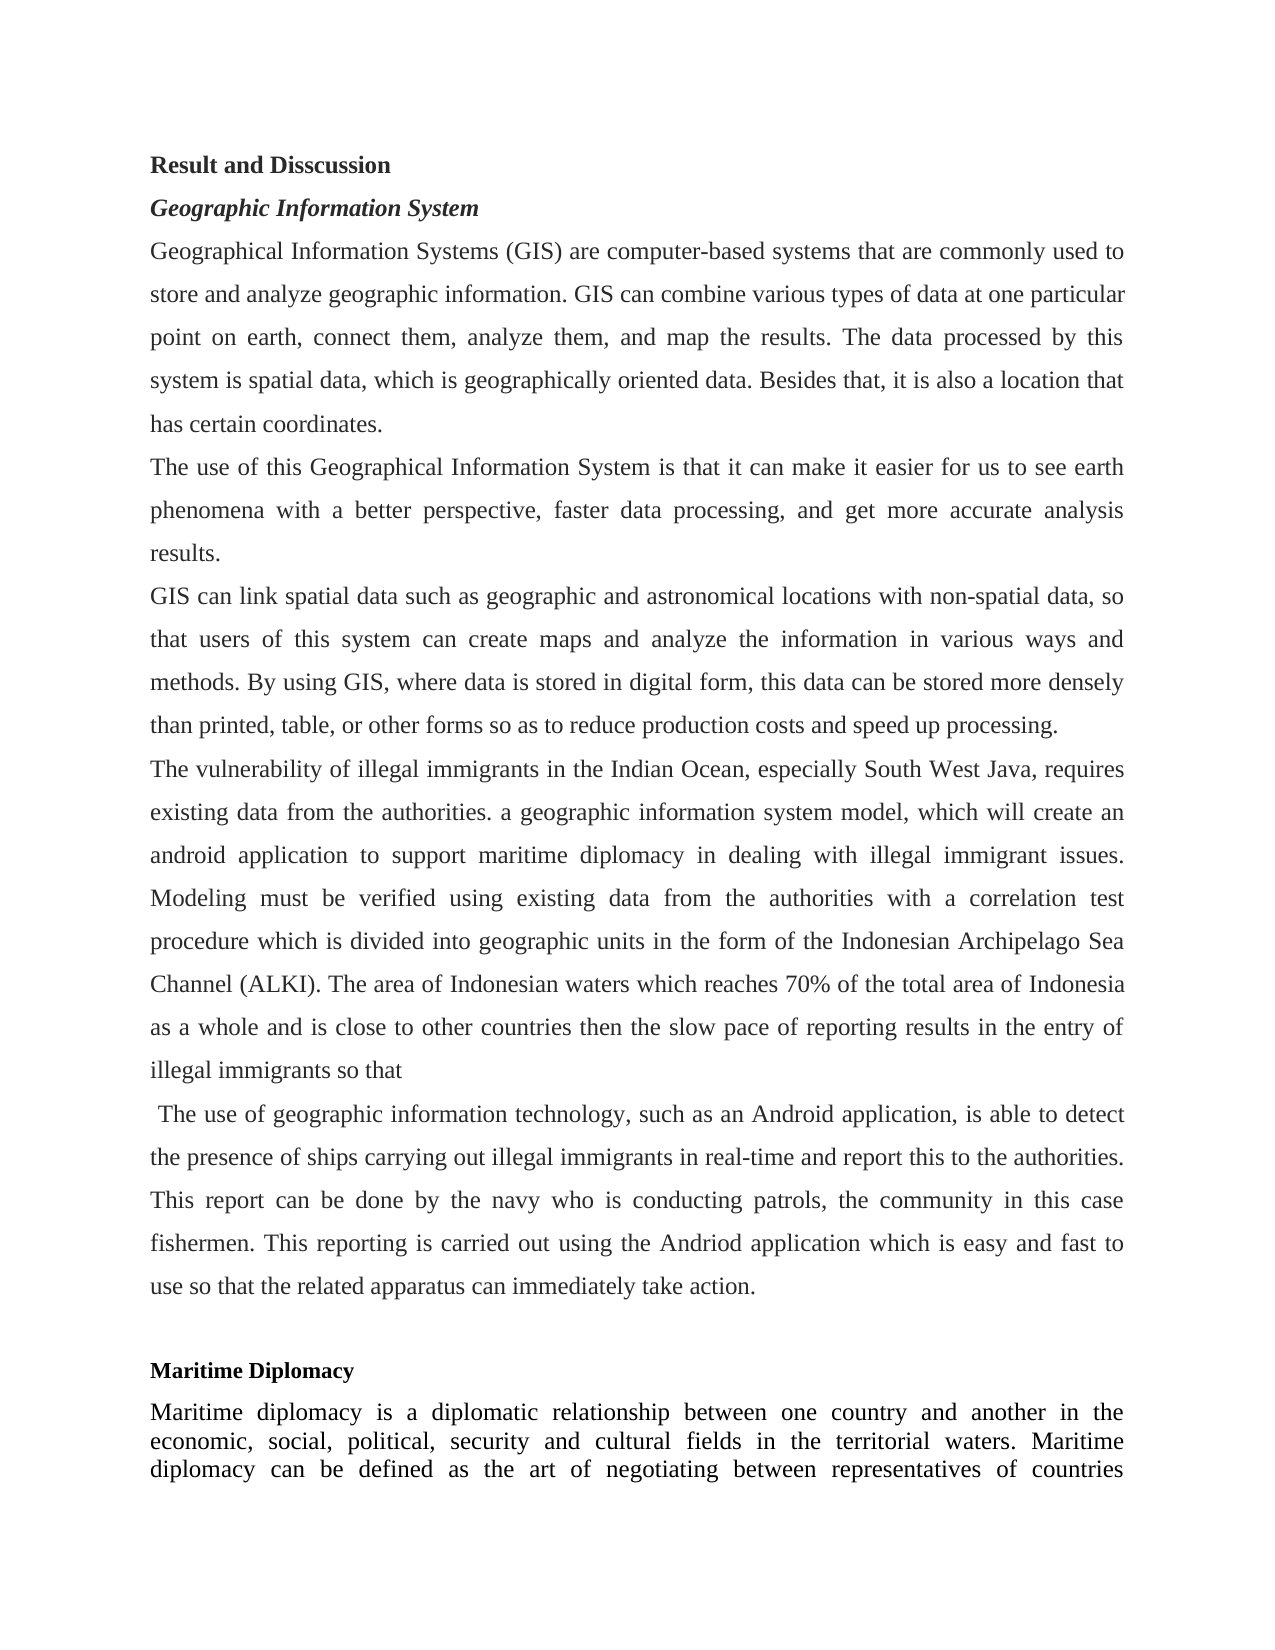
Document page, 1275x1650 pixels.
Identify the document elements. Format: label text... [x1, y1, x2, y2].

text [150, 1397, 1125, 1483]
text Geographical Information Systems (GIS) are computer-based systems that are commonly used to store and analyze geographic information. GIS can combine various types of data at one particular point on earth, connect them, analyze them, and map the results. The data processed by this system is spatial data, which is geographically oriented data. Besides that, it is also a location that has certain coordinates. [150, 236, 1125, 437]
text Result and Disscussion [150, 150, 1125, 179]
text The use of this Geographical Information System is that it can make it easier for us to see earth phenomena with a better perspective, faster data processing, and get more accurate analysis results. [150, 452, 1125, 567]
text Maritime Diplomacy [150, 1357, 1125, 1384]
text The vulnerability of illegal immigrants in the Indian Ocean, especially South West Java, requires existing data from the authorities. a geographic information system model, which will create an android application to support maritime diplomacy in dealing with illegal immigrant issues. Modeling must be verified using existing data from the authorities with a correlation test procedure which is divided into geographic units in the form of the Indonesian Archipelago Sea Channel (ALKI). The area of ​​Indonesian waters which reaches 70% of the total area of ​​Indonesia as a whole and is close to other countries then the slow pace of reporting results in the entry of illegal immigrants so that [150, 754, 1125, 1084]
text GIS can link spatial data such as geographic and astronomical locations with non-spatial data, so that users of this system can create maps and analyze the information in various ways and methods. By using GIS, where data is stored in digital form, this data can be stored more densely than printed, table, or other forms so as to reduce production costs and speed up processing. [150, 581, 1125, 739]
text The use of geographic information technology, such as an Android application, is able to detect the presence of ships carrying out illegal immigrants in real-time and report this to the authorities. This report can be done by the navy who is conducting patrols, the community in this case fishermen. This reporting is carried out using the Andriod application which is easy and fast to use so that the related apparatus can immediately take action. [150, 1099, 1125, 1300]
text Geographic Information System [150, 193, 1125, 222]
